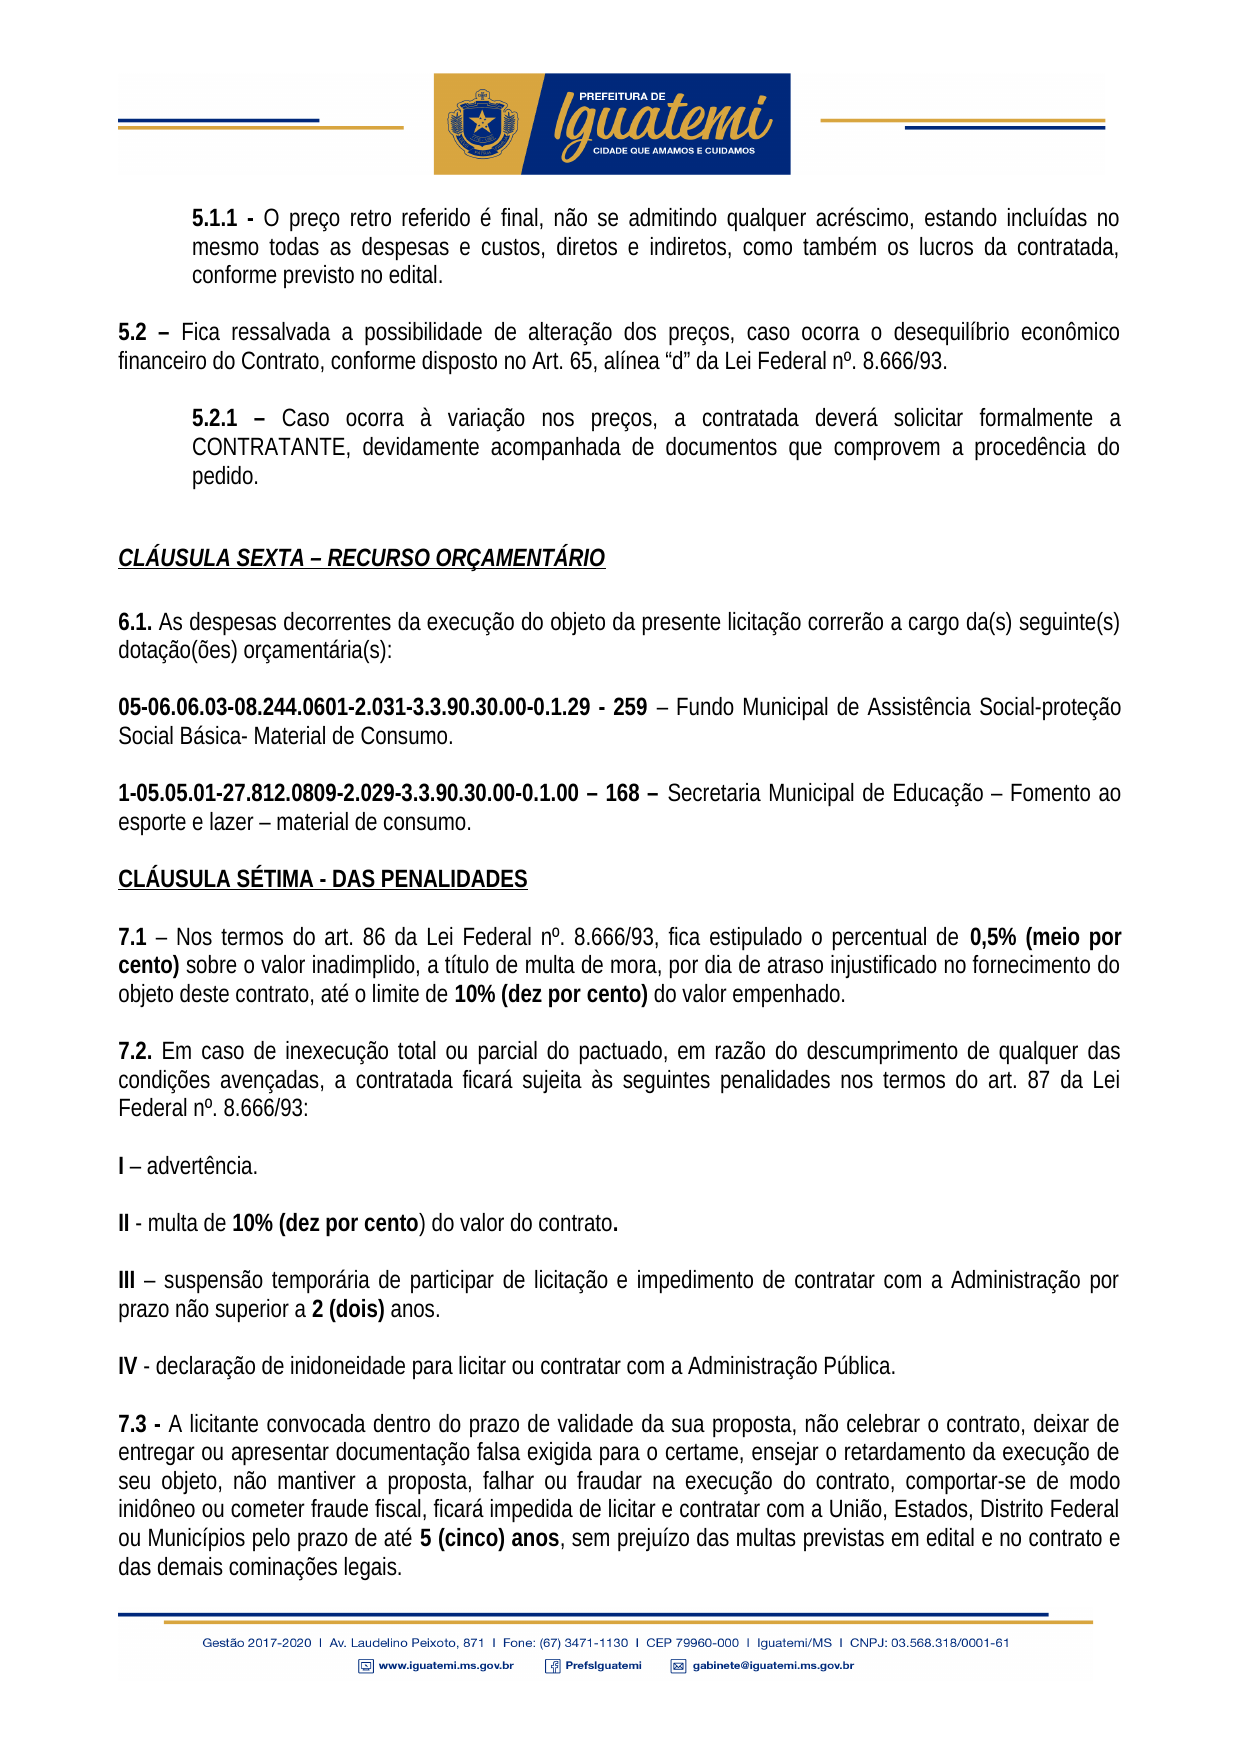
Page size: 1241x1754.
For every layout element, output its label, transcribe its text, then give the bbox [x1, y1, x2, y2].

picture [118, 1607, 1094, 1681]
text 05-06.06.03-08.244.0601-2.031-3.3.90.30.00-0.1.29 - 259 – Fundo Municipal de Assistência Social-proteção Social Básica- Material de Consumo. [118, 692, 1122, 750]
text 7.1 – Nos termos do art. 86 da Lei Federal nº. 8.666/93, fica estipulado o percentual de 0,5% (meio por cento) sobre o valor inadimplido, a título de multa de mora, por dia de atraso injustificado no fornecimento do objeto deste contrato, até o limite de 10% (dez por cento) do valor empenhado. [118, 922, 1122, 1007]
text 5.1.1 - O preço retro referido é final, não se admitindo qualquer acréscimo, estando incluídas no mesmo todas as despesas e custos, diretos e indiretos, como também os lucros da contratada, conforme previsto no edital. [192, 203, 1122, 289]
subtitle CLÁUSULA SEXTA – RECURSO ORÇAMENTÁRIO [118, 543, 1187, 572]
text IV - declaração de inidoneidade para licitar ou contratar com a Administração Pública. [118, 1351, 1122, 1380]
text 6.1. As despesas decorrentes da execução do objeto da presente licitação correrão a cargo da(s) seguinte(s) dotação(ões) orçamentária(s): [118, 606, 1122, 664]
text 5.2 – Fica ressalvada a possibilidade de alteração dos preços, caso ocorra o desequilíbrio econômico financeiro do Contrato, conforme disposto no Art. 65, alínea “d” da Lei Federal nº. 8.666/93. [118, 317, 1122, 375]
picture [118, 73, 1106, 175]
text 5.2.1 – Caso ocorra à variação nos preços, a contratada deverá solicitar formalmente a CONTRATANTE, devidamente acompanhada de documentos que comprovem a procedência do pedido. [192, 403, 1122, 489]
text I – advertência. [118, 1151, 1122, 1179]
text CLÁUSULA SÉTIMA - DAS PENALIDADES [118, 864, 1122, 893]
text 7.2. Em caso de inexecução total ou parcial do pactuado, em razão do descumprimento de qualquer das condições avençadas, a contratada ficará sujeita às seguintes penalidades nos termos do art. 87 da Lei Federal nº. 8.666/93: [118, 1036, 1122, 1122]
text 7.3 - A licitante convocada dentro do prazo de validade da sua proposta, não celebrar o contrato, deixar de entregar ou apresentar documentação falsa exigida para o certame, ensejar o retardamento da execução de seu objeto, não mantiver a proposta, falhar ou fraudar na execução do contrato, comportar-se de modo inidôneo ou cometer fraude fiscal, ficará impedida de licitar e contratar com a União, Estados, Distrito Federal ou Municípios pelo prazo de até 5 (cinco) anos, sem prejuízo das multas previstas em edital e no contrato e das demais cominações legais. [118, 1408, 1122, 1580]
text II - multa de 10% (dez por cento) do valor do contrato. [118, 1208, 1122, 1237]
text 1-05.05.01-27.812.0809-2.029-3.3.90.30.00-0.1.00 – 168 – Secretaria Municipal de Educação – Fomento ao esporte e lazer – material de consumo. [118, 778, 1122, 836]
text III – suspensão temporária de participar de licitação e impedimento de contratar com a Administração por prazo não superior a 2 (dois) anos. [118, 1265, 1122, 1323]
